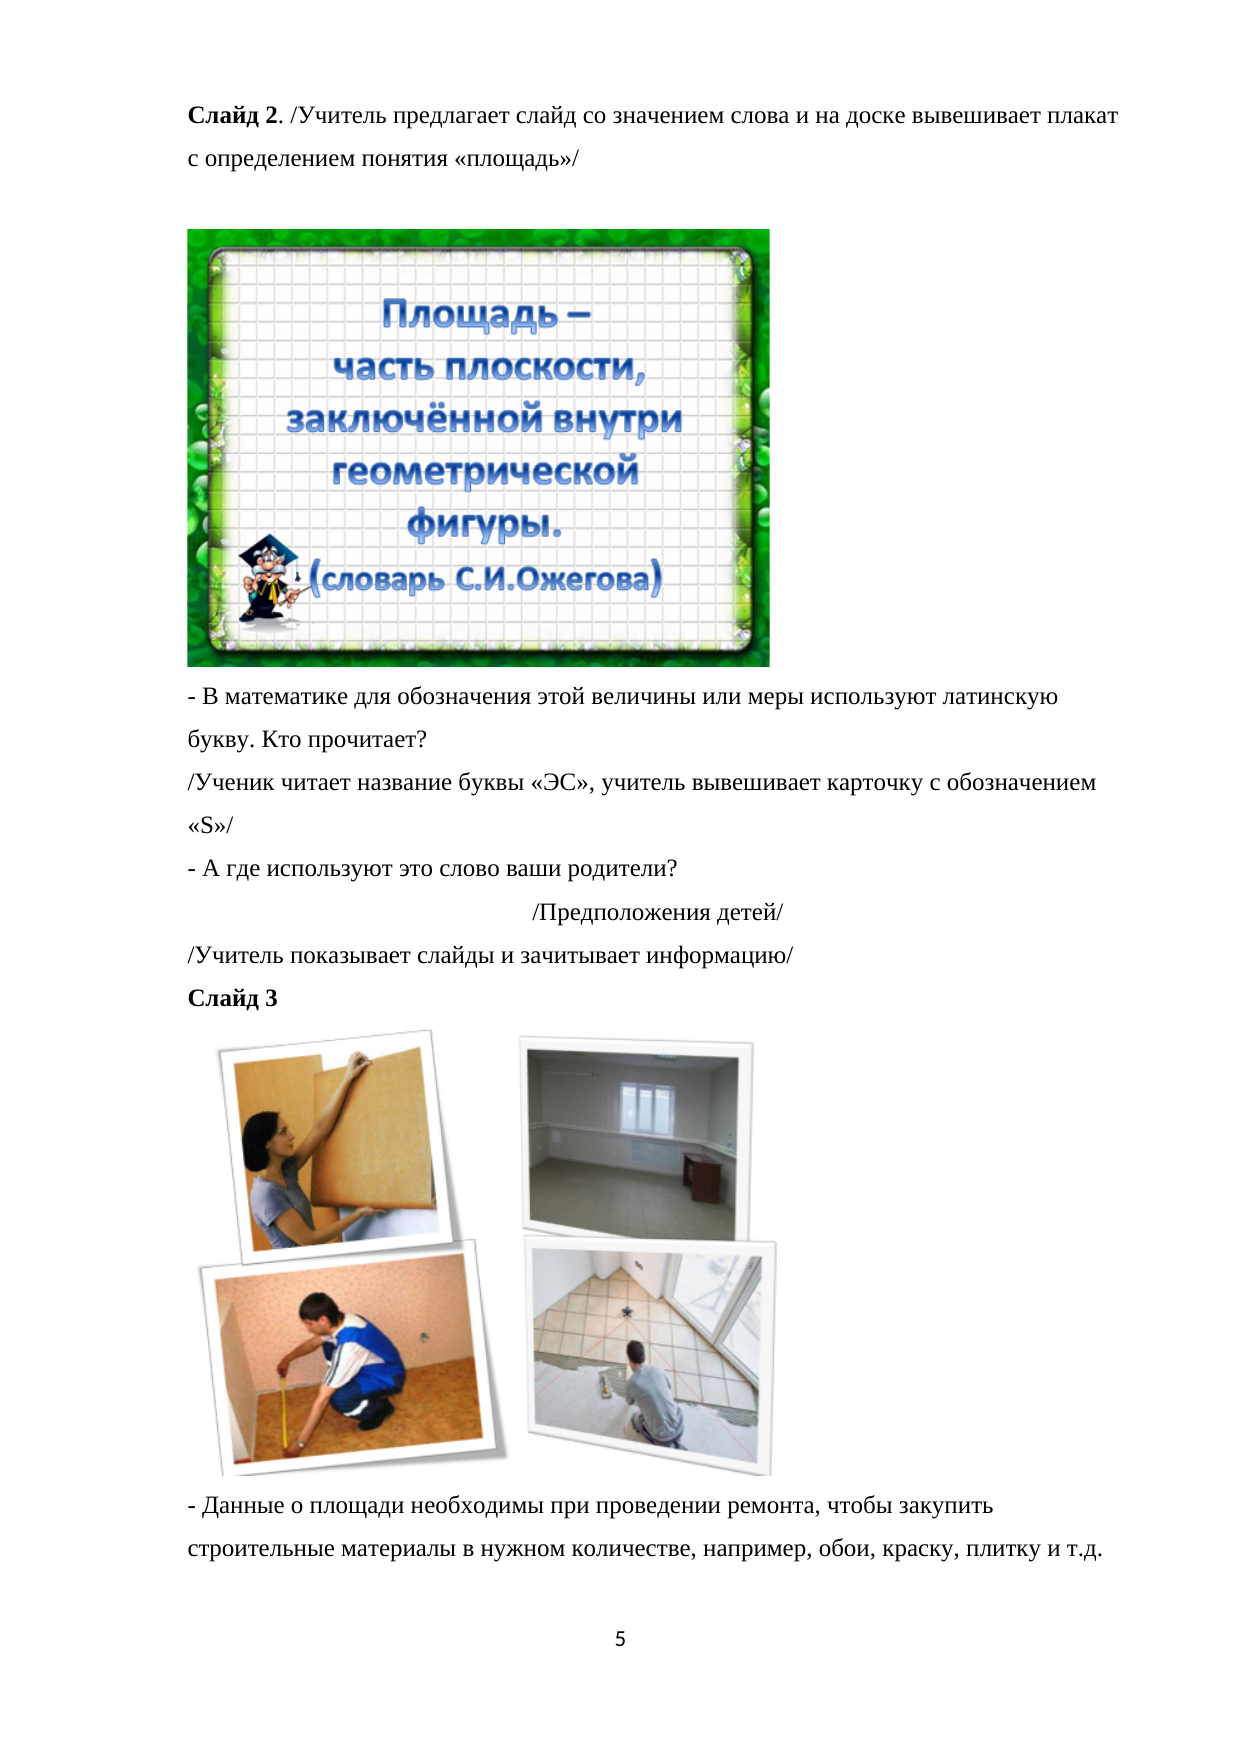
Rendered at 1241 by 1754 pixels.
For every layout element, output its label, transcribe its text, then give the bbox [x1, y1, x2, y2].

list - А где используют это слово ваши родители? [187, 853, 1128, 882]
list /Учитель показывает слайды и зачитывает информацию/ [187, 940, 1128, 968]
list Слайд 2. /Учитель предлагает слайд со значением слова и на доске вывешивает плакат с определением понятия «площадь»/ [187, 100, 1128, 172]
list Слайд 3 [187, 983, 1128, 1012]
list /Предположения детей/ [187, 897, 1128, 925]
picture [187, 1026, 788, 1476]
list /Ученик читает название буквы «ЭС», учитель вывешивает карточку с обозначением «S»/ [187, 767, 1128, 839]
picture [187, 229, 770, 667]
list - Данные о площади необходимы при проведении ремонта, чтобы закупить строительные материалы в нужном количестве, например, обои, краску, плитку и т.д. [187, 1490, 1128, 1562]
list - В математике для обозначения этой величины или меры используют латинскую букву. Кто прочитает? [187, 681, 1128, 753]
